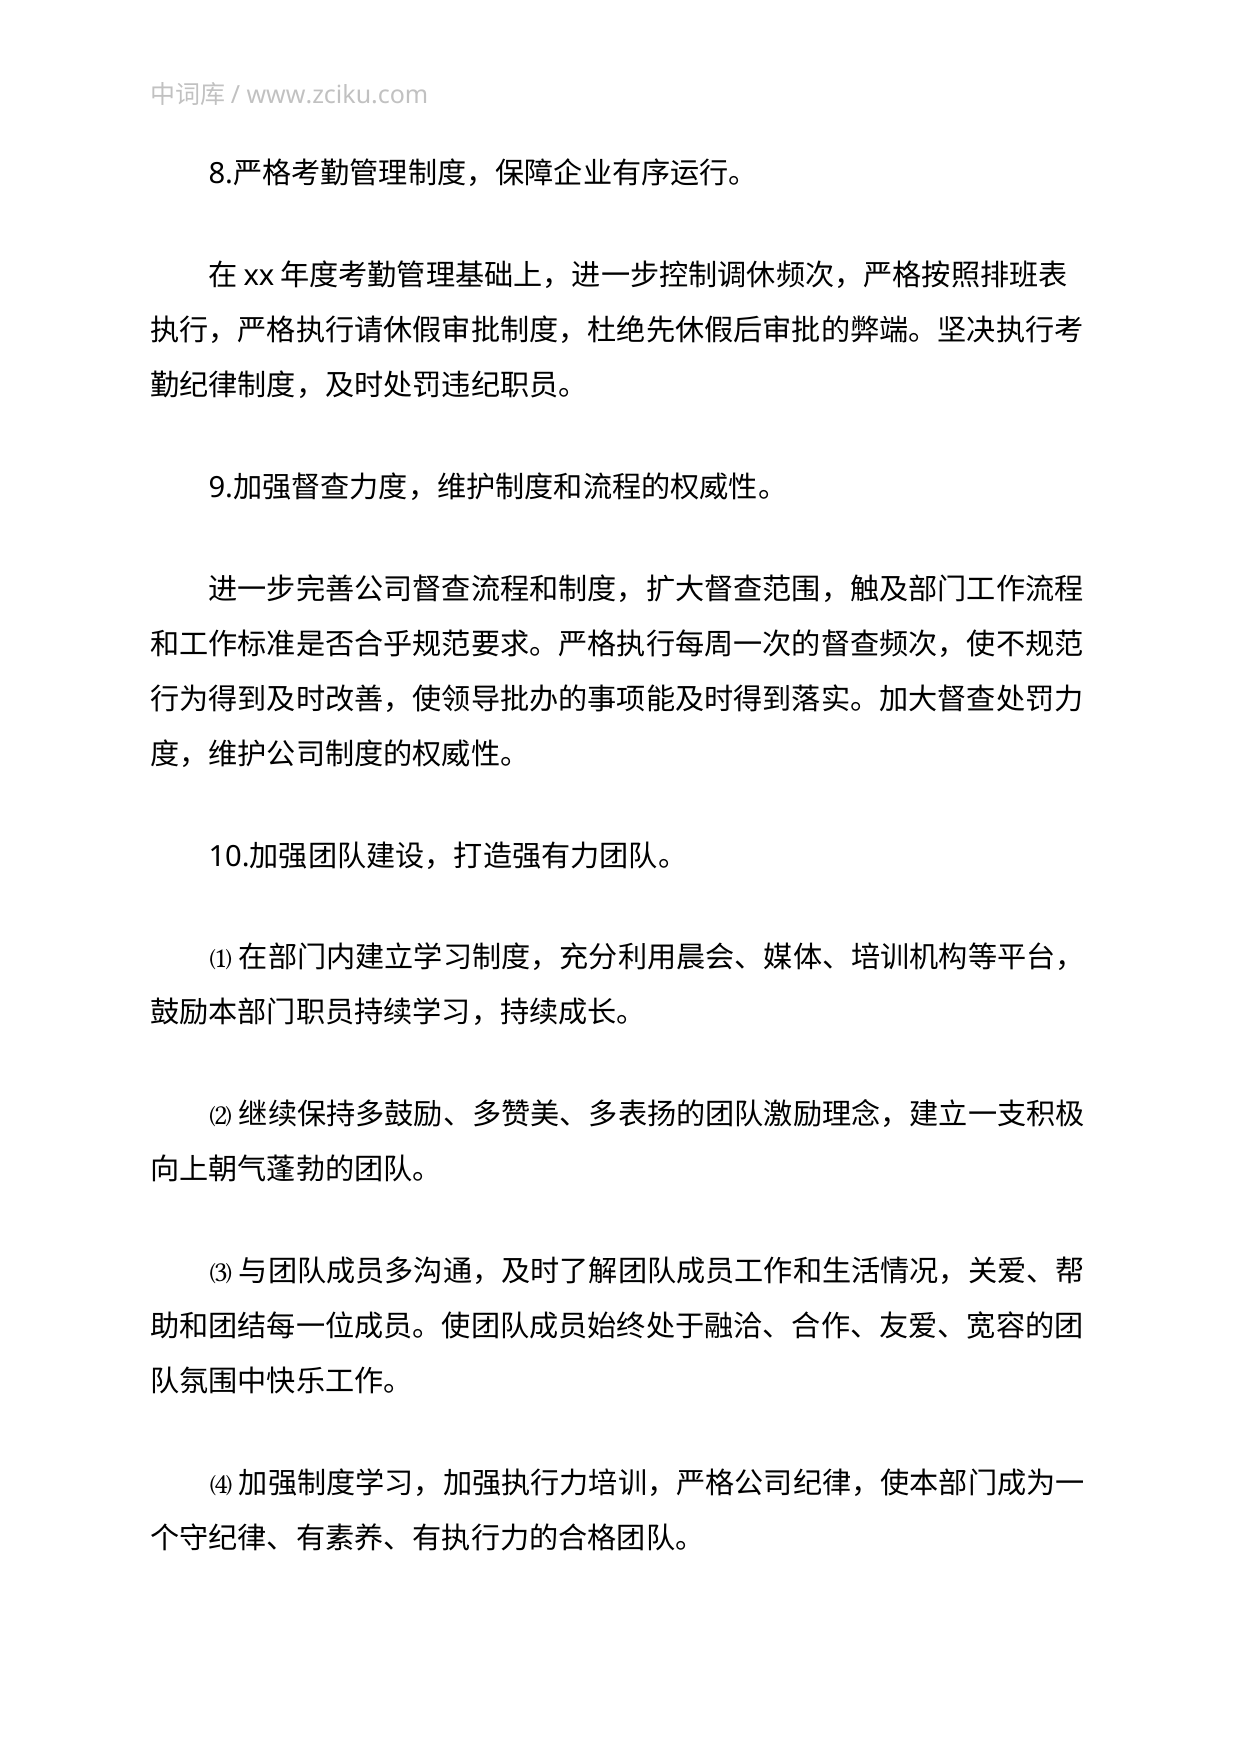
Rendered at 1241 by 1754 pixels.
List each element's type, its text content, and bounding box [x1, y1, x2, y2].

text 8.严格考勤管理制度，保障企业有序运行。 [150, 150, 1090, 192]
text ⑵继续保持多鼓励、多赞美、多表扬的团队激励理念，建立一支积极向上朝气蓬勃的团队。 [150, 1091, 1090, 1188]
text 10.加强团队建设，打造强有力团队。 [150, 832, 1090, 874]
text 在xx年度考勤管理基础上，进一步控制调休频次，严格按照排班表执行，严格执行请休假审批制度，杜绝先休假后审批的弊端。坚决执行考勤纪律制度，及时处罚违纪职员。 [150, 252, 1090, 404]
text ⑴在部门内建立学习制度，充分利用晨会、媒体、培训机构等平台，鼓励本部门职员持续学习，持续成长。 [150, 934, 1090, 1031]
text ⑶与团队成员多沟通，及时了解团队成员工作和生活情况，关爱、帮助和团结每一位成员。使团队成员始终处于融洽、合作、友爱、宽容的团队氛围中快乐工作。 [150, 1248, 1090, 1400]
text 9.加强督查力度，维护制度和流程的权威性。 [150, 464, 1090, 506]
text 进一步完善公司督查流程和制度，扩大督查范围，触及部门工作流程和工作标准是否合乎规范要求。严格执行每周一次的督查频次，使不规范行为得到及时改善，使领导批办的事项能及时得到落实。加大督查处罚力度，维护公司制度的权威性。 [150, 566, 1090, 773]
text ⑷加强制度学习，加强执行力培训，严格公司纪律，使本部门成为一个守纪律、有素养、有执行力的合格团队。 [150, 1459, 1090, 1557]
